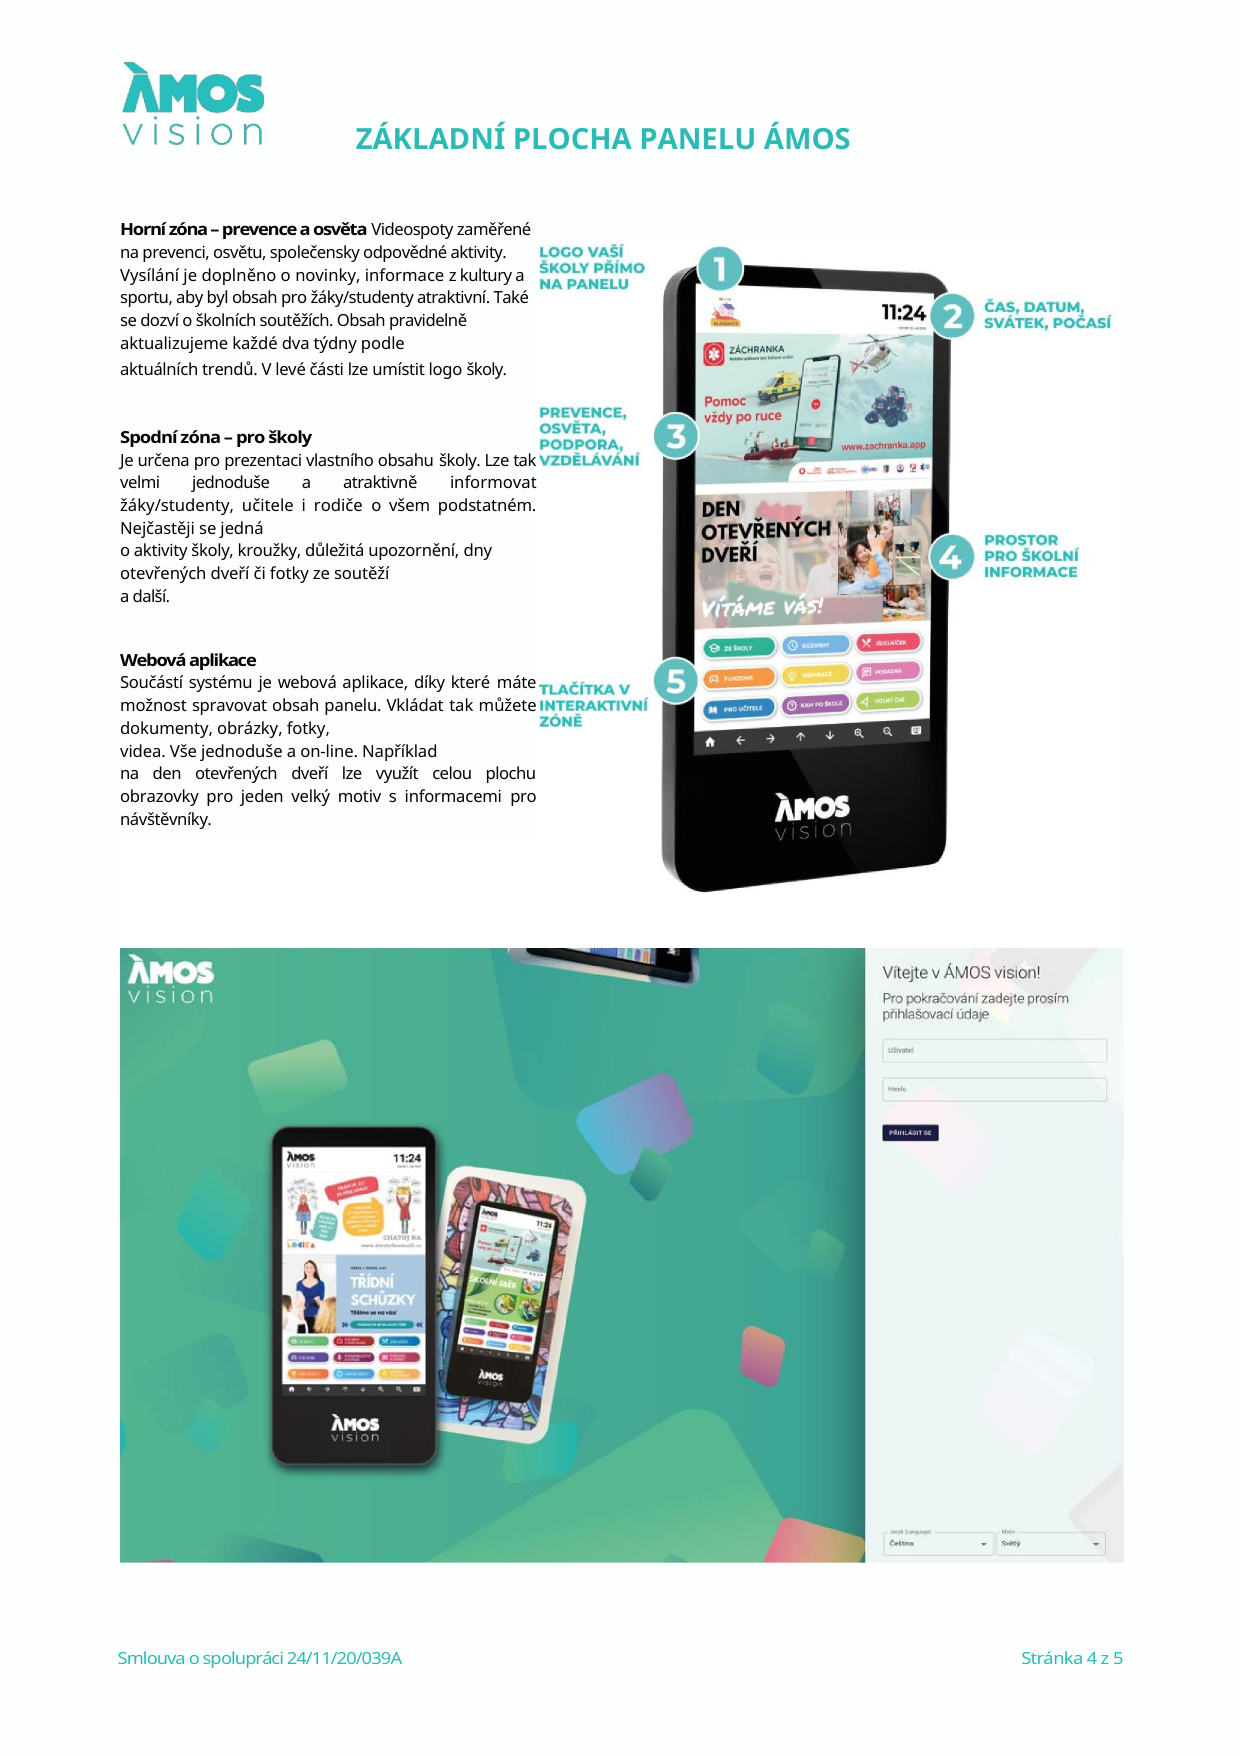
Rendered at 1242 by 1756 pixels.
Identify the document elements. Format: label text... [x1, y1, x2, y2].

text Součástí systému je webová aplikace, díky které máte možnost spravovat obsah panelu. Vkládat tak můžete dokumenty, obrázky, fotky, [120, 671, 534, 739]
picture [117, 240, 1122, 1563]
text aktuálních trendů. V levé části lze umístit logo školy. [120, 358, 534, 380]
text videa. Vše jednoduše a on-line. Například [120, 739, 534, 762]
text Spodní zóna – pro školy [120, 425, 534, 448]
text a další. [120, 584, 534, 607]
text na den otevřených dveří lze využít celou plochu obrazovky pro jeden velký motiv s informacemi pro návštěvníky. [120, 762, 534, 830]
text o aktivity školy, kroužky, důležitá upozornění, dny otevřených dveří či fotky ze soutěží [120, 539, 534, 584]
text Je určena pro prezentaci vlastního obsahu školy. Lze tak velmi jednoduše a atraktivně informovat žáky/studenty, učitele i rodiče o všem podstatném. Nejčastěji se jedná [120, 448, 534, 539]
table_header ZÁKLADNÍ PLOCHA PANELU ÁMOS [264, 58, 870, 158]
picture [121, 60, 265, 149]
text Webová aplikace [120, 648, 534, 671]
table_header [120, 58, 264, 158]
text Horní zóna – prevence a osvěta Videospoty zaměřené na prevenci, osvětu, společensky odpovědné aktivity. Vysílání je doplněno o novinky, informace z kultury a sportu, aby byl obsah pro žáky/studenty atraktivní. Také se dozví o školních soutěžích. Obsah pravidelně aktualizujeme každé dva týdny podle [120, 218, 846, 354]
